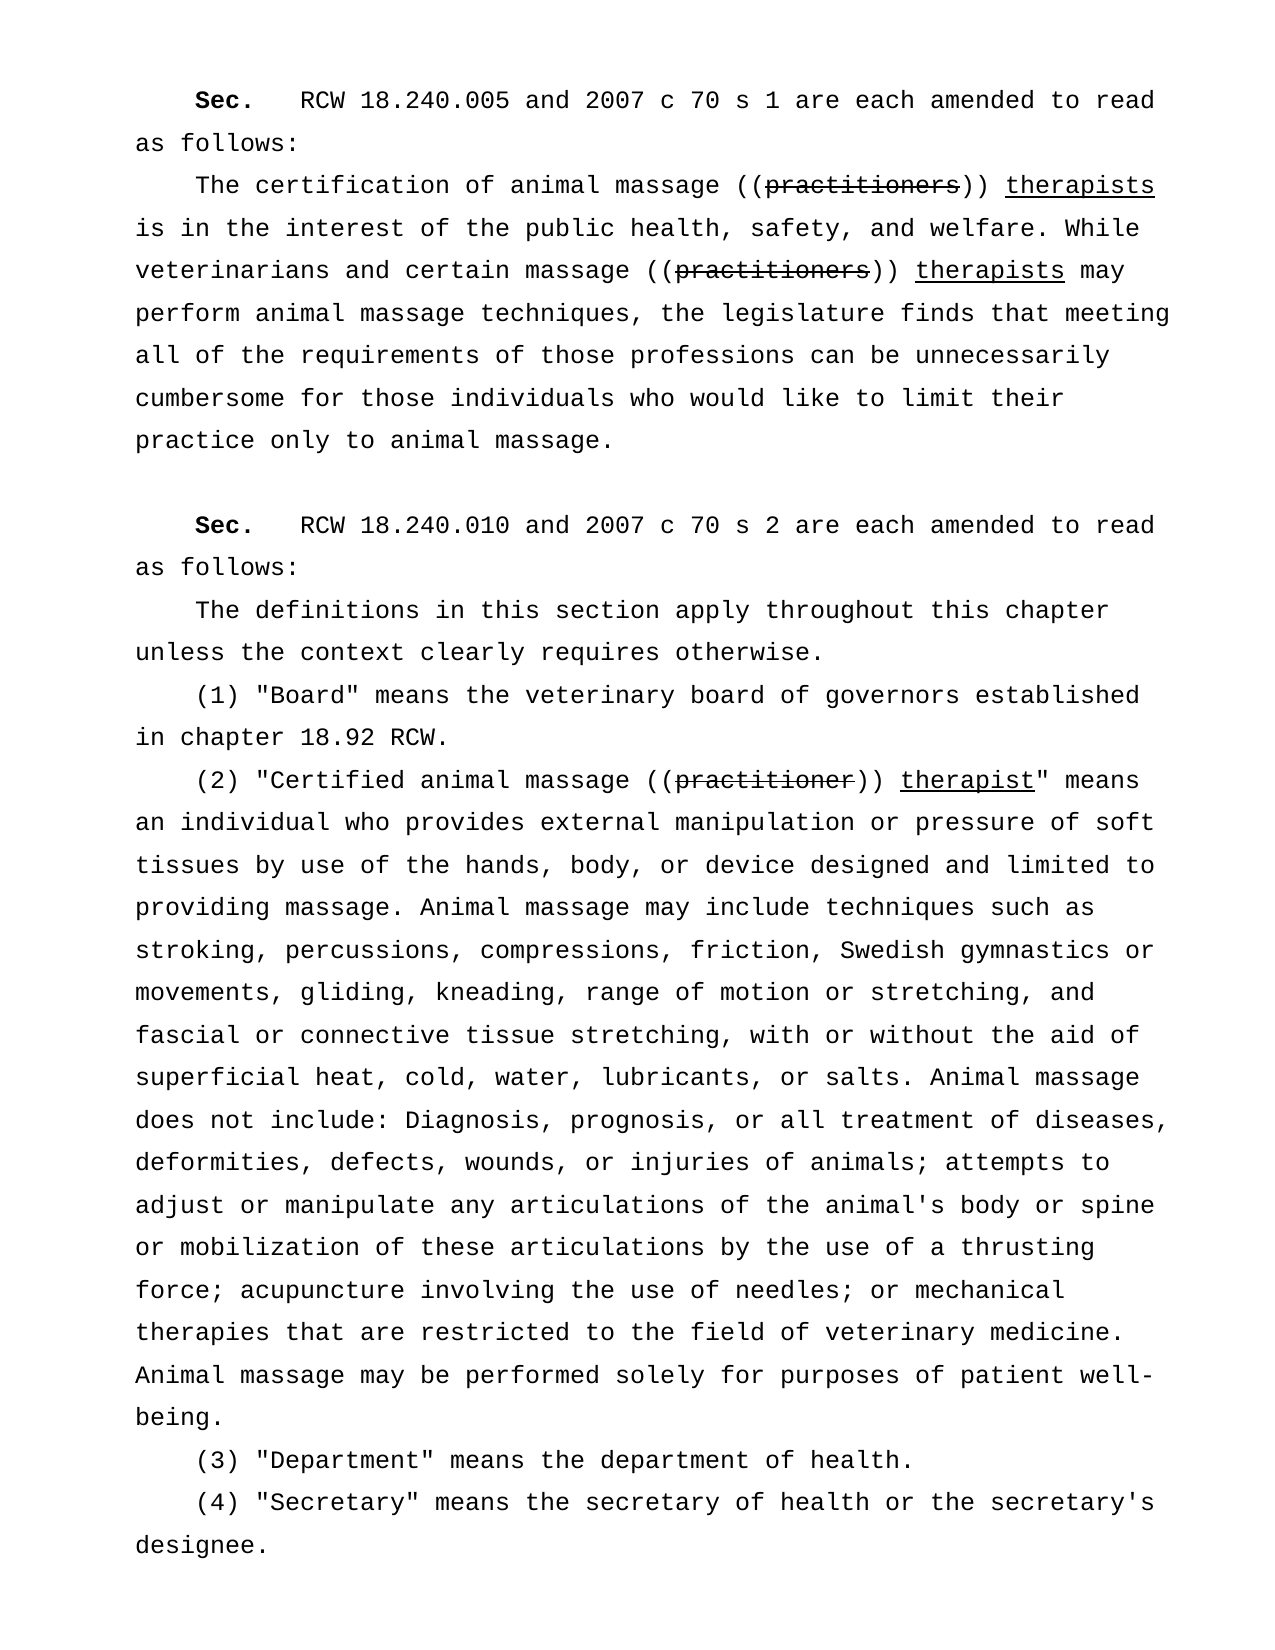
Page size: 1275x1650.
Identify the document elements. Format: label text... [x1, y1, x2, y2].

text The definitions in this section apply throughout this chapter unless the context clearly requires otherwise. [135, 584, 1170, 669]
text (1) "Board" means the veterinary board of governors established in chapter 18.92 RCW. [135, 669, 1170, 754]
text The certification of animal massage ((practitioners)) therapists is in the interest of the public health, safety, and welfare. While veterinarians and certain massage ((practitioners)) therapists may perform animal massage techniques, the legislature finds that meeting all of the requirements of those professions can be unnecessarily cumbersome for those individuals who would like to limit their practice only to animal massage. [135, 160, 1170, 457]
text Sec. RCW 18.240.005 and 2007 c 70 s 1 are each amended to read as follows: [135, 75, 1170, 160]
text (3) "Department" means the department of health. [135, 1434, 1170, 1477]
text (4) "Secretary" means the secretary of health or the secretary's designee. [135, 1477, 1170, 1562]
text (2) "Certified animal massage ((practitioner)) therapist" means an individual who provides external manipulation or pressure of soft tissues by use of the hands, body, or device designed and limited to providing massage. Animal massage may include techniques such as stroking, percussions, compressions, friction, Swedish gymnastics or movements, gliding, kneading, range of motion or stretching, and fascial or connective tissue stretching, with or without the aid of superficial heat, cold, water, lubricants, or salts. Animal massage does not include: Diagnosis, prognosis, or all treatment of diseases, deformities, defects, wounds, or injuries of animals; attempts to adjust or manipulate any articulations of the animal's body or spine or mobilization of these articulations by the use of a thrusting force; acupuncture involving the use of needles; or mechanical therapies that are restricted to the field of veterinary medicine. Animal massage may be performed solely for purposes of patient well-being. [135, 754, 1170, 1434]
text Sec. RCW 18.240.010 and 2007 c 70 s 2 are each amended to read as follows: [135, 499, 1170, 584]
